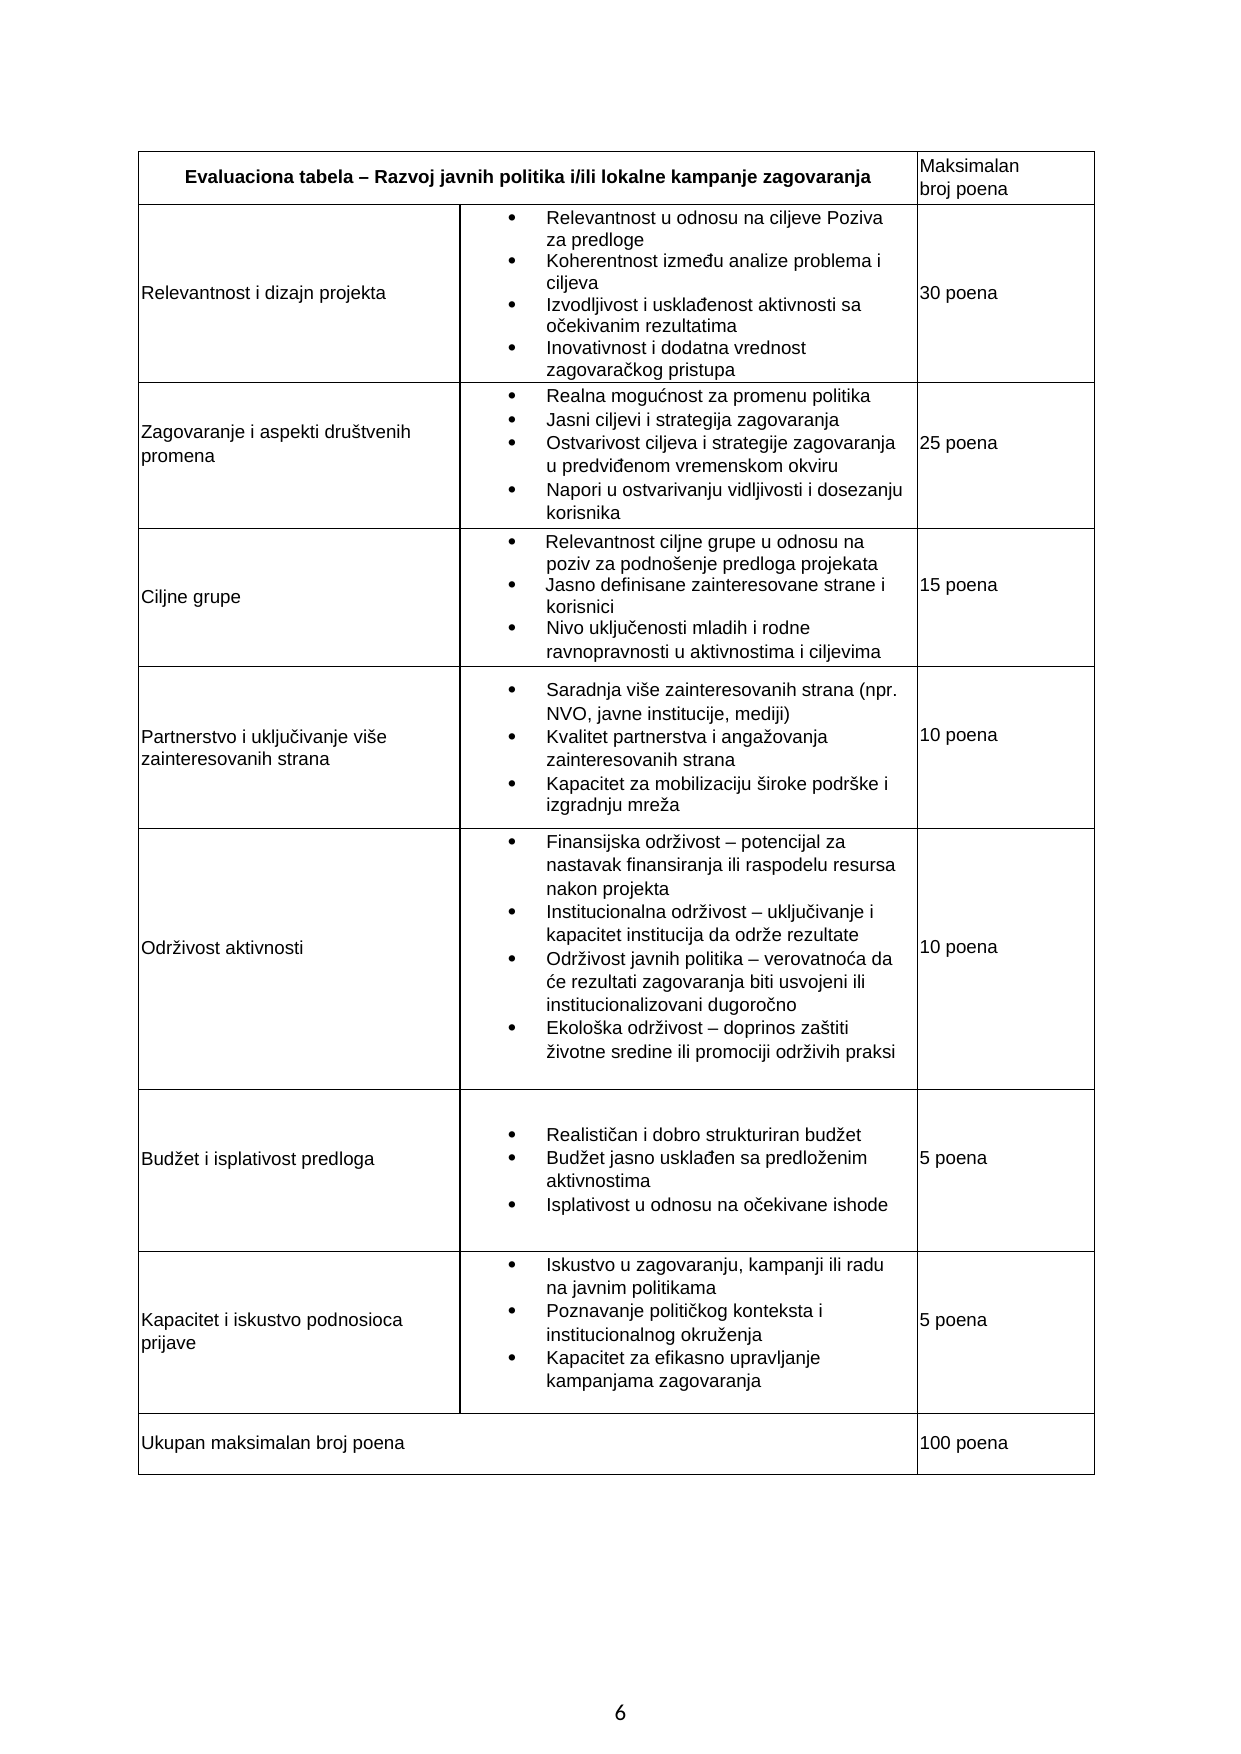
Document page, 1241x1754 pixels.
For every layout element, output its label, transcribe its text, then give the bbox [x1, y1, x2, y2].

table_cell Ciljne grupe [139, 529, 459, 666]
table_cell Kapacitet i iskustvo podnosioca prijave [139, 1252, 459, 1413]
table_cell 30 poena [918, 205, 1094, 382]
table_cell Realna mogućnost za promenu politika Jasni ciljevi i strategija zagovaranja Ostvarivost ciljeva i strategije zagovaranja u predviđenom vremenskom okviru Napori u ostvarivanju vidljivosti i dosezanju korisnika [461, 383, 917, 527]
table_cell 5 poena [918, 1090, 1094, 1251]
table_cell Realističan i dobro strukturiran budžet Budžet jasno usklađen sa predloženim aktivnostima Isplativost u odnosu na očekivane ishode [461, 1090, 917, 1251]
table_cell 100 poena [918, 1414, 1094, 1474]
table_cell 15 poena [918, 529, 1094, 666]
table_cell Finansijska održivost – potencijal za nastavak finansiranja ili raspodelu resursa nakon projekta Institucionalna održivost – uključivanje i kapacitet institucija da održe rezultate Održivost javnih politika – verovatnoća da će rezultati zagovaranja biti usvojeni ili institucionalizovani dugoročno Ekološka održivost – doprinos zaštiti životne sredine ili promociji održivih praksi [461, 829, 917, 1089]
table_cell Saradnja više zainteresovanih strana (npr. NVO, javne institucije, mediji) Kvalitet partnerstva i angažovanja zainteresovanih strana Kapacitet za mobilizaciju široke podrške i izgradnju mreža [461, 667, 917, 828]
table_cell Relevantnost ciljne grupe u odnosu na poziv za podnošenje predloga projekata Jasno definisane zainteresovane strane i korisnici Nivo uključenosti mladih i rodne ravnopravnosti u aktivnostima i ciljevima [461, 529, 917, 666]
table_cell 5 poena [918, 1252, 1094, 1413]
table_cell Partnerstvo i uključivanje više zainteresovanih strana [139, 667, 459, 828]
table_cell Iskustvo u zagovaranju, kampanji ili radu na javnim politikama Poznavanje političkog konteksta i institucionalnog okruženja Kapacitet za efikasno upravljanje kampanjama zagovaranja [461, 1252, 917, 1413]
table_cell Relevantnost u odnosu na ciljeve Poziva za predloge Koherentnost između analize problema i ciljeva Izvodljivost i usklađenost aktivnosti sa očekivanim rezultatima Inovativnost i dodatna vrednost zagovaračkog pristupa [461, 205, 917, 382]
table_header Evaluaciona tabela – Razvoj javnih politika i/ili lokalne kampanje zagovaranja [139, 152, 917, 204]
table_cell Održivost aktivnosti [139, 829, 459, 1089]
table_cell 10 poena [918, 667, 1094, 828]
table_cell Zagovaranje i aspekti društvenih promena [139, 383, 459, 527]
table_cell Ukupan maksimalan broj poena [139, 1414, 917, 1474]
table_cell Budžet i isplativost predloga [139, 1090, 459, 1251]
table_header Maksimalan broj poena [918, 152, 1094, 204]
table_cell 10 poena [918, 829, 1094, 1089]
table_cell Relevantnost i dizajn projekta [139, 205, 459, 382]
table_cell 25 poena [918, 383, 1094, 527]
